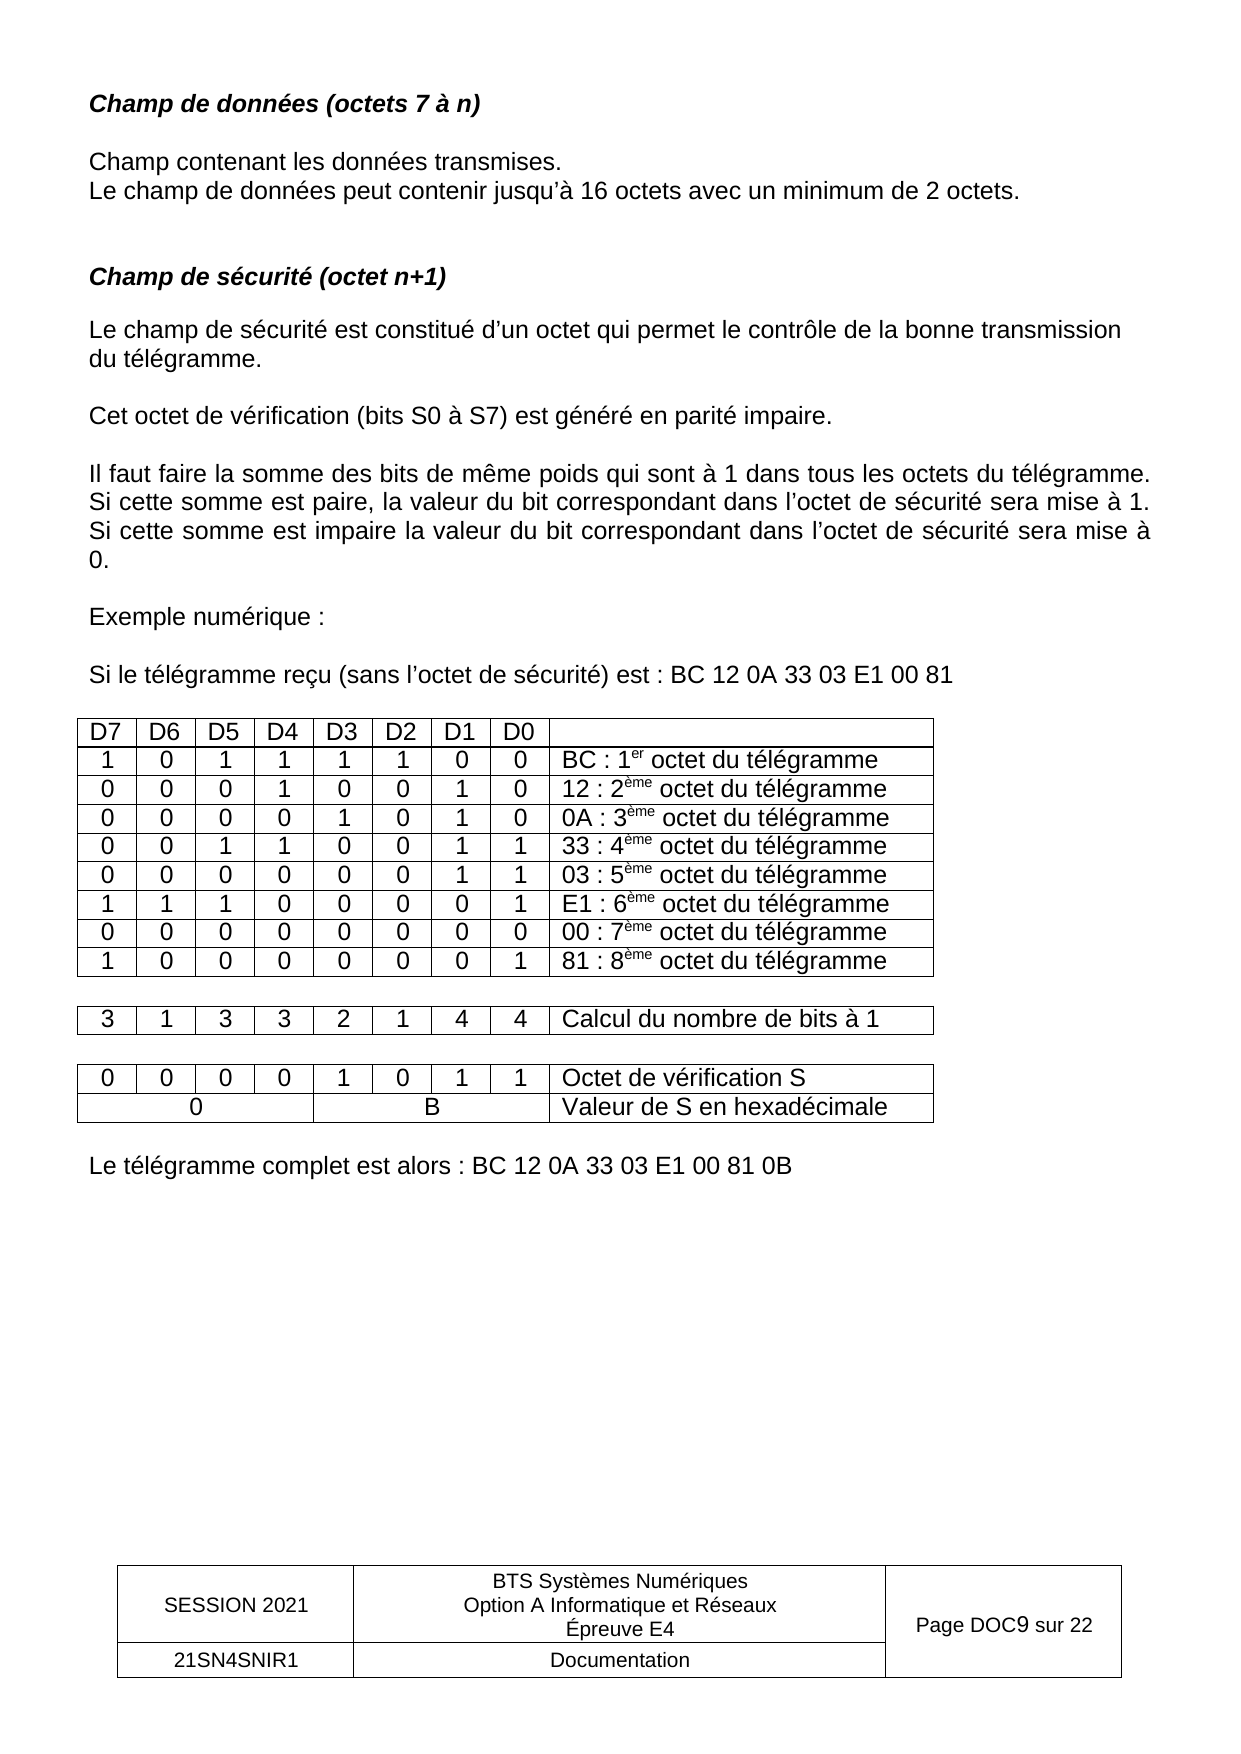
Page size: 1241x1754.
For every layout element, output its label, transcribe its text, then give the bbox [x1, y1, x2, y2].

table_cell 0 [196, 948, 254, 976]
table_cell 0 [196, 862, 254, 890]
table_cell 0 [196, 920, 254, 947]
table_cell 0 [137, 834, 195, 861]
table_cell 0 [137, 748, 195, 775]
table_cell 0 [78, 920, 136, 947]
table_cell 1 [196, 891, 254, 918]
table_header 3 [78, 1007, 136, 1034]
table_cell 1 [196, 834, 254, 861]
table_cell B [314, 1094, 549, 1122]
table_cell 0 [314, 834, 372, 861]
table_cell 1 [491, 891, 549, 918]
table_cell 0 [491, 748, 549, 775]
table_cell 1 [196, 748, 254, 775]
table_header 0 [255, 1065, 313, 1093]
table_cell 00 : 7ème octet du télégramme [550, 920, 933, 947]
table_cell 0 [137, 776, 195, 804]
table_cell 0 [137, 920, 195, 947]
table_header 1 [432, 1065, 490, 1093]
table_header 0 [78, 1065, 136, 1093]
table_cell 0 [432, 891, 490, 918]
table_header 3 [255, 1007, 313, 1034]
table_cell 0 [491, 920, 549, 947]
table_header D4 [255, 719, 313, 746]
text Champ contenant les données transmises. [89, 147, 1184, 176]
subtitle Champ de données (octets 7 à n) [89, 89, 1184, 118]
text Le télégramme complet est alors : BC 12 0A 33 03 E1 00 81 0B [89, 1151, 1184, 1180]
table_cell 0 [373, 920, 431, 947]
table_cell 0 [432, 920, 490, 947]
table_cell 0 [314, 948, 372, 976]
table_header D1 [432, 719, 490, 746]
table_cell 0 [314, 920, 372, 947]
table_cell 0 [432, 748, 490, 775]
table_cell 1 [491, 948, 549, 976]
table_cell 0 [137, 862, 195, 890]
table_cell 1 [314, 748, 372, 775]
table_header D6 [137, 719, 195, 746]
table_cell 0 [373, 834, 431, 861]
table_cell 1 [432, 834, 490, 861]
table_cell 1 [78, 891, 136, 918]
table_cell 12 : 2ème octet du télégramme [550, 776, 933, 804]
table_header [550, 719, 933, 746]
table_cell 0 [255, 805, 313, 832]
table_cell 0 [255, 891, 313, 918]
table_cell 0 [373, 805, 431, 832]
table_cell 0 [373, 862, 431, 890]
table_cell 0 [78, 776, 136, 804]
text Il faut faire la somme des bits de même poids qui sont à 1 dans tous les octets du télégramme. Si cette somme est paire, la valeur du bit correspondant dans l’octet de sécurité sera mise à 1. Si cette somme est impaire la valeur du bit correspondant dans l’octet de sécurité sera mise à 0. [89, 458, 1153, 573]
table_cell 1 [432, 862, 490, 890]
table_cell 1 [491, 862, 549, 890]
table_cell 1 [255, 834, 313, 861]
table_cell E1 : 6ème octet du télégramme [550, 891, 933, 918]
table_header D2 [373, 719, 431, 746]
table_cell 0 [137, 948, 195, 976]
table_cell 1 [137, 891, 195, 918]
table_header D7 [78, 719, 136, 746]
table_header D3 [314, 719, 372, 746]
table_header 1 [137, 1007, 195, 1034]
table_cell 0 [78, 1094, 313, 1122]
table_cell 1 [491, 834, 549, 861]
table_cell 0A : 3ème octet du télégramme [550, 805, 933, 832]
table_cell 81 : 8ème octet du télégramme [550, 948, 933, 976]
table_cell 1 [314, 805, 372, 832]
table_cell 0 [78, 805, 136, 832]
table_header 1 [314, 1065, 372, 1093]
table_header 4 [491, 1007, 549, 1034]
table_cell 0 [314, 862, 372, 890]
table_cell 1 [432, 776, 490, 804]
table_header Octet de vérification S [550, 1065, 933, 1093]
table_cell 0 [255, 948, 313, 976]
table_header D5 [196, 719, 254, 746]
table_cell 0 [373, 948, 431, 976]
table_cell 0 [373, 776, 431, 804]
text Le champ de sécurité est constitué d’un octet qui permet le contrôle de la bonne transmission du télégramme. [89, 315, 1137, 372]
text Si le télégramme reçu (sans l’octet de sécurité) est : BC 12 0A 33 03 E1 00 81 [89, 660, 1184, 688]
table_header 3 [196, 1007, 254, 1034]
table_header D0 [491, 719, 549, 746]
table_cell 0 [373, 891, 431, 918]
text Le champ de données peut contenir jusqu’à 16 octets avec un minimum de 2 octets. [89, 176, 1184, 204]
table_cell 1 [78, 948, 136, 976]
text Cet octet de vérification (bits S0 à S7) est généré en parité impaire. [89, 401, 1184, 430]
table_cell 1 [78, 748, 136, 775]
table_cell 0 [196, 776, 254, 804]
table_cell 0 [314, 891, 372, 918]
table_header 0 [373, 1065, 431, 1093]
table_header 1 [373, 1007, 431, 1034]
table_header Calcul du nombre de bits à 1 [550, 1007, 933, 1034]
table_cell 0 [255, 862, 313, 890]
table_cell 1 [432, 805, 490, 832]
text Exemple numérique : [89, 602, 1184, 631]
table_cell 0 [196, 805, 254, 832]
table_header 1 [491, 1065, 549, 1093]
table_cell 0 [491, 776, 549, 804]
table_cell 0 [255, 920, 313, 947]
table_header 4 [432, 1007, 490, 1034]
table_header 2 [314, 1007, 372, 1034]
table_header 0 [137, 1065, 195, 1093]
table_cell 1 [255, 776, 313, 804]
table_cell 33 : 4ème octet du télégramme [550, 834, 933, 861]
table_cell 1 [373, 748, 431, 775]
table_cell 0 [314, 776, 372, 804]
table_cell 0 [78, 862, 136, 890]
table_cell 0 [137, 805, 195, 832]
table_header 0 [196, 1065, 254, 1093]
table_cell Valeur de S en hexadécimale [550, 1094, 933, 1122]
table_cell 03 : 5ème octet du télégramme [550, 862, 933, 890]
table_cell 1 [255, 748, 313, 775]
table_cell 0 [491, 805, 549, 832]
subtitle Champ de sécurité (octet n+1) [89, 262, 1184, 291]
table_cell 0 [432, 948, 490, 976]
table_cell 0 [78, 834, 136, 861]
table_cell BC : 1er octet du télégramme [550, 748, 933, 775]
